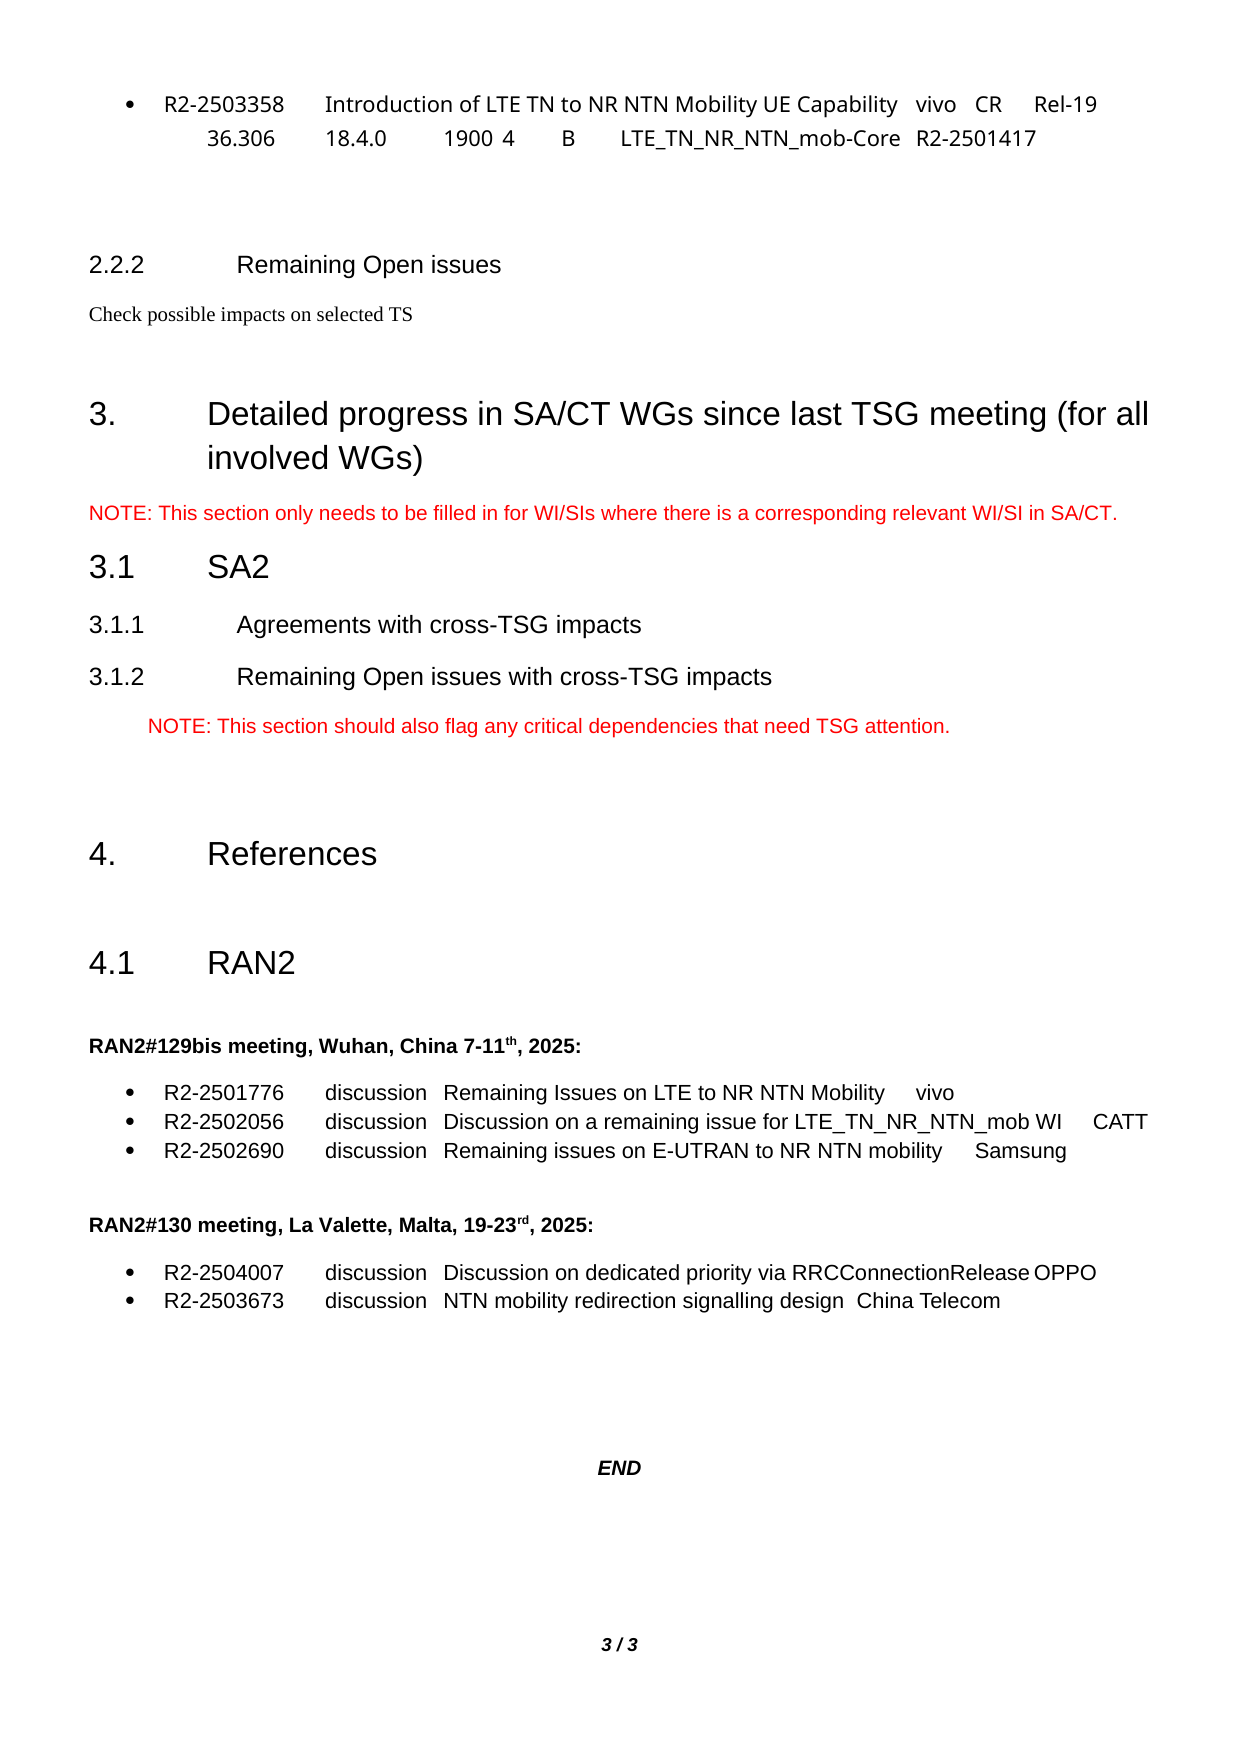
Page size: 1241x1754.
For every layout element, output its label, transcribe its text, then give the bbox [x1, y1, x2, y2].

text RAN2#129bis meeting, Wuhan, China 7-11th, 2025: [89, 1034, 1152, 1058]
list R2-2503673 discussion NTN mobility redirection signalling design China Telecom [126, 1288, 1152, 1313]
list R2-2502056 discussion Discussion on a remaining issue for LTE_TN_NR_NTN_mob WI CATT [126, 1109, 1152, 1134]
subtitle 3.1.1 Agreements with cross-TSG impacts [89, 610, 1152, 639]
text NOTE: This section should also flag any critical dependencies that need TSG attention. [89, 714, 1152, 766]
list R2-2502690 discussion Remaining issues on E-UTRAN to NR NTN mobility Samsung [126, 1138, 1152, 1163]
text RAN2#130 meeting, La Valette, Malta, 19-23rd, 2025: [89, 1213, 1152, 1237]
list R2-2501776 discussion Remaining Issues on LTE to NR NTN Mobility vivo [126, 1080, 1152, 1105]
text NOTE: This section only needs to be filled in for WI/SIs where there is a corresponding relevant WI/SI in SA/CT. [89, 501, 1152, 525]
list R2-2504007 discussion Discussion on dedicated priority via RRCConnectionRelease OPPO [126, 1259, 1152, 1284]
subtitle 3.1 SA2 [89, 547, 1152, 586]
text Check possible impacts on selected TS [89, 301, 1152, 326]
subtitle 4. References [89, 834, 1152, 873]
subtitle 4.1 RAN2 [89, 943, 1152, 982]
subtitle 3. Detailed progress in SA/CT WGs since last TSG meeting (for all involved WGs) [89, 394, 1152, 477]
subtitle 3.1.2 Remaining Open issues with cross-TSG impacts [89, 662, 1152, 691]
text END [89, 1456, 1152, 1480]
list R2-2503358 Introduction of LTE TN to NR NTN Mobility UE Capability vivo CR Rel-19 36.306 18.4.0 1900 4 B LTE_TN_NR_NTN_mob-Core R2-2501417 [126, 89, 1152, 153]
subtitle 2.2.2 Remaining Open issues [89, 250, 1152, 278]
